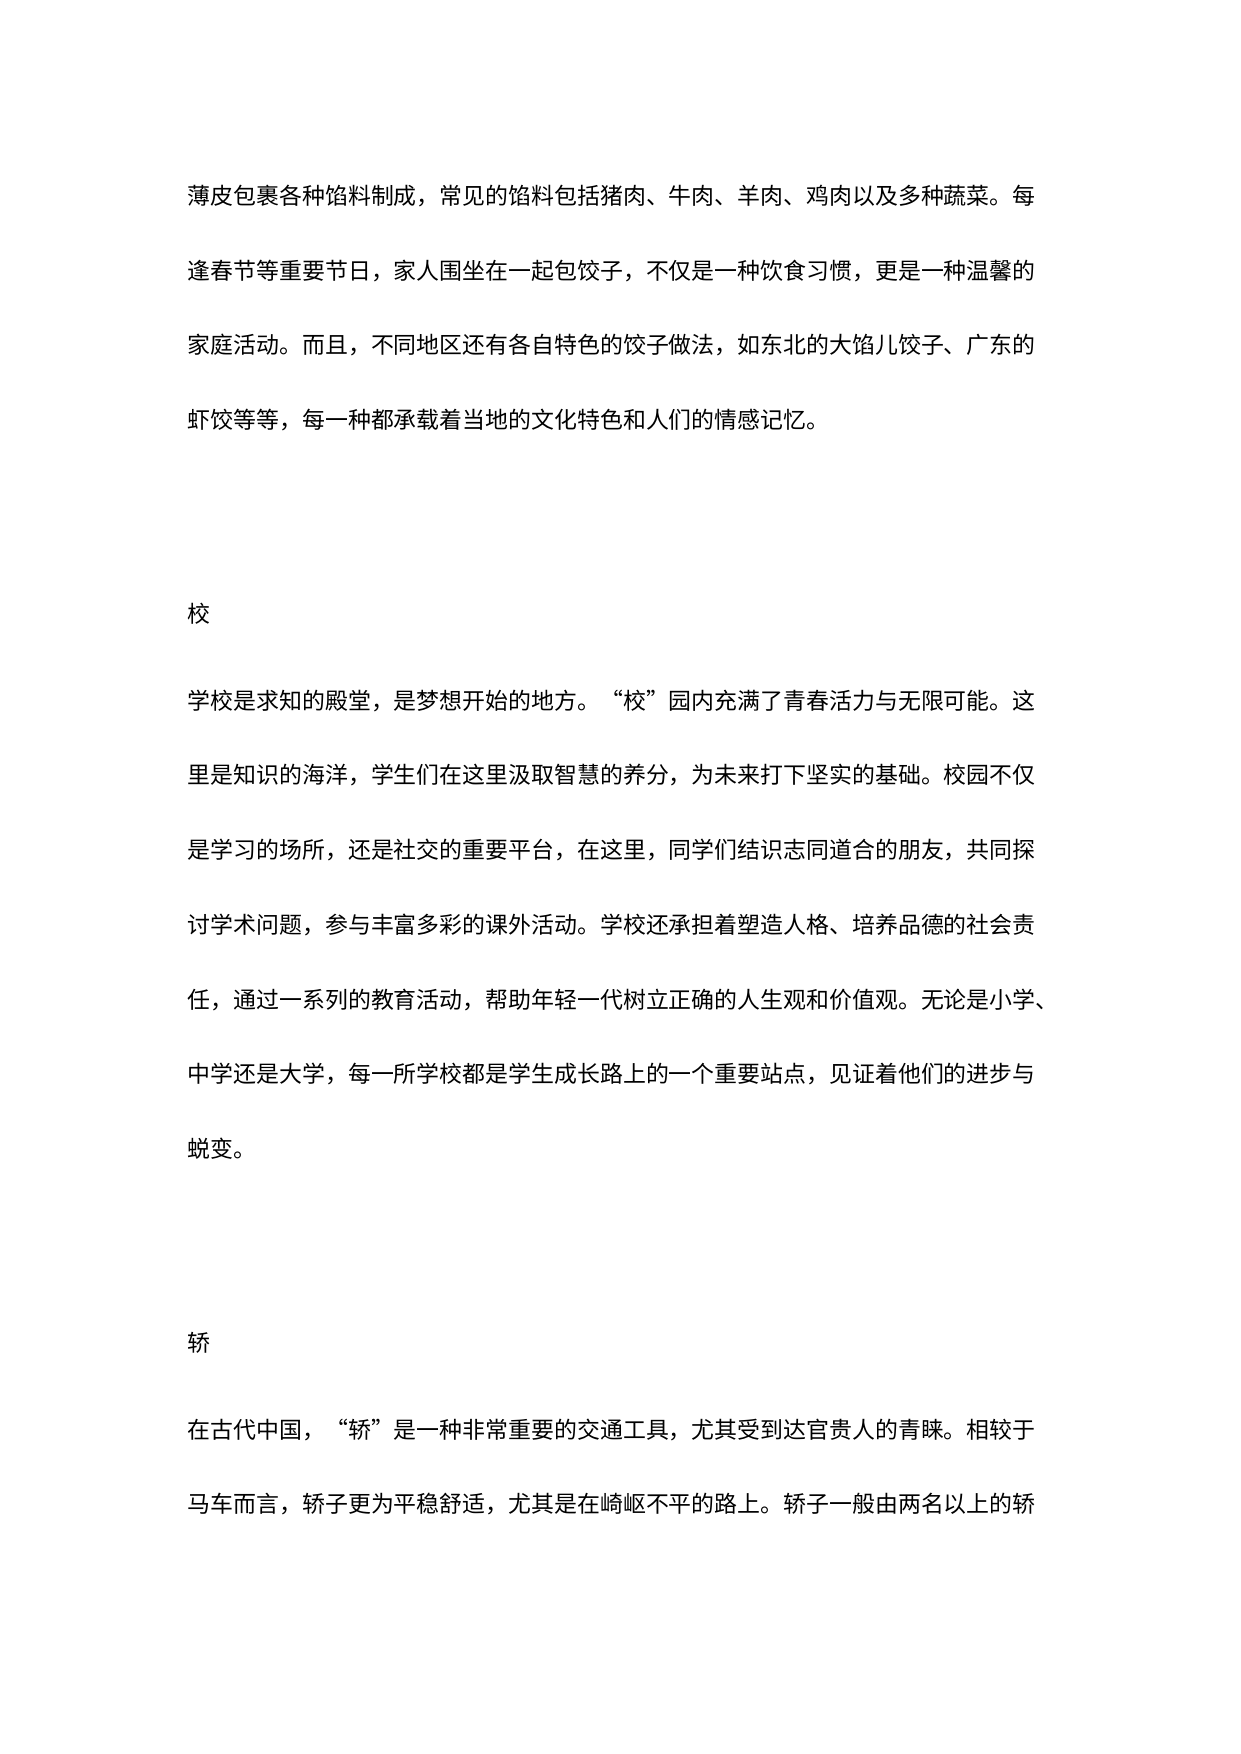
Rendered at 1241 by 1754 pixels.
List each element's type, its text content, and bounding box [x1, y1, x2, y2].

text 校 [187, 580, 1053, 645]
text 轿 [187, 1309, 1053, 1374]
text 学校是求知的殿堂，是梦想开始的地方。“校”园内充满了青春活力与无限可能。这里是知识的海洋，学生们在这里汲取智慧的养分，为未来打下坚实的基础。校园不仅是学习的场所，还是社交的重要平台，在这里，同学们结识志同道合的朋友，共同探讨学术问题，参与丰富多彩的课外活动。学校还承担着塑造人格、培养品德的社会责任，通过一系列的教育活动，帮助年轻一代树立正确的人生观和价值观。无论是小学、中学还是大学，每一所学校都是学生成长路上的一个重要站点，见证着他们的进步与蜕变。 [187, 667, 1053, 1180]
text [187, 162, 1053, 451]
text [187, 1396, 1053, 1536]
